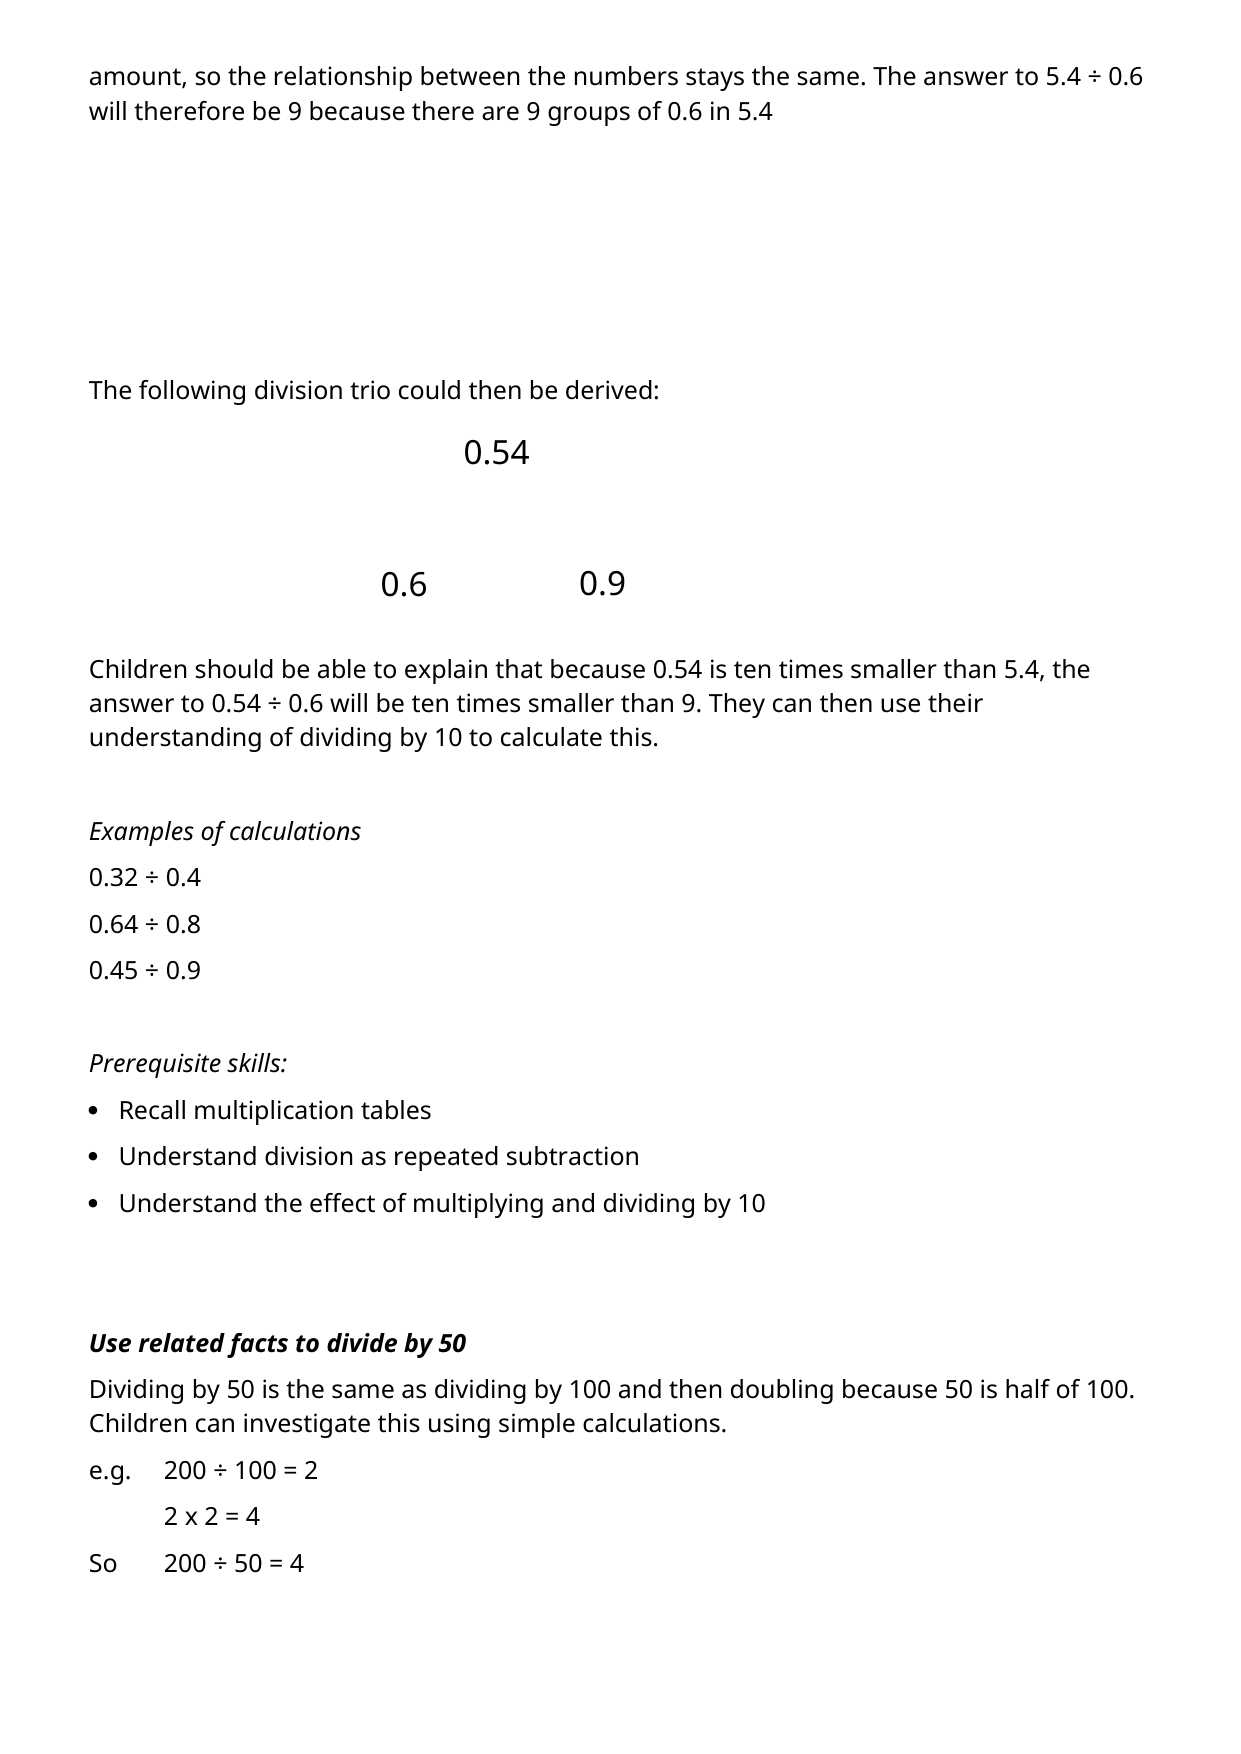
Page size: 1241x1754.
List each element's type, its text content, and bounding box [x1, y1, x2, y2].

text Prerequisite skills: [89, 1046, 1152, 1080]
text e.g. 200 ÷ 100 = 2 [89, 1452, 1152, 1487]
text The following division trio could then be derived: [89, 372, 1152, 407]
text 0.45 ÷ 0.9 [89, 953, 1152, 987]
list Understand the effect of multiplying and dividing by 10 [89, 1186, 1152, 1220]
text Examples of calculations [89, 813, 1152, 847]
text 0.64 ÷ 0.8 [89, 906, 1152, 940]
list Recall multiplication tables [89, 1092, 1152, 1127]
list Understand division as repeated subtraction [89, 1139, 1152, 1173]
text 0.32 ÷ 0.4 [89, 860, 1152, 894]
text Dividing by 50 is the same as dividing by 100 and then doubling because 50 is half of 100. Children can investigate this using simple calculations. [89, 1372, 1152, 1440]
text So 200 ÷ 50 = 4 [89, 1546, 1152, 1580]
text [89, 59, 1152, 127]
text Children should be able to explain that because 0.54 is ten times smaller than 5.4, the answer to 0.54 ÷ 0.6 will be ten times smaller than 9. They can then use their understanding of dividing by 10 to calculate this. [89, 652, 1152, 754]
text Use related facts to divide by 50 [89, 1325, 1152, 1359]
text 2 x 2 = 4 [89, 1499, 1152, 1533]
